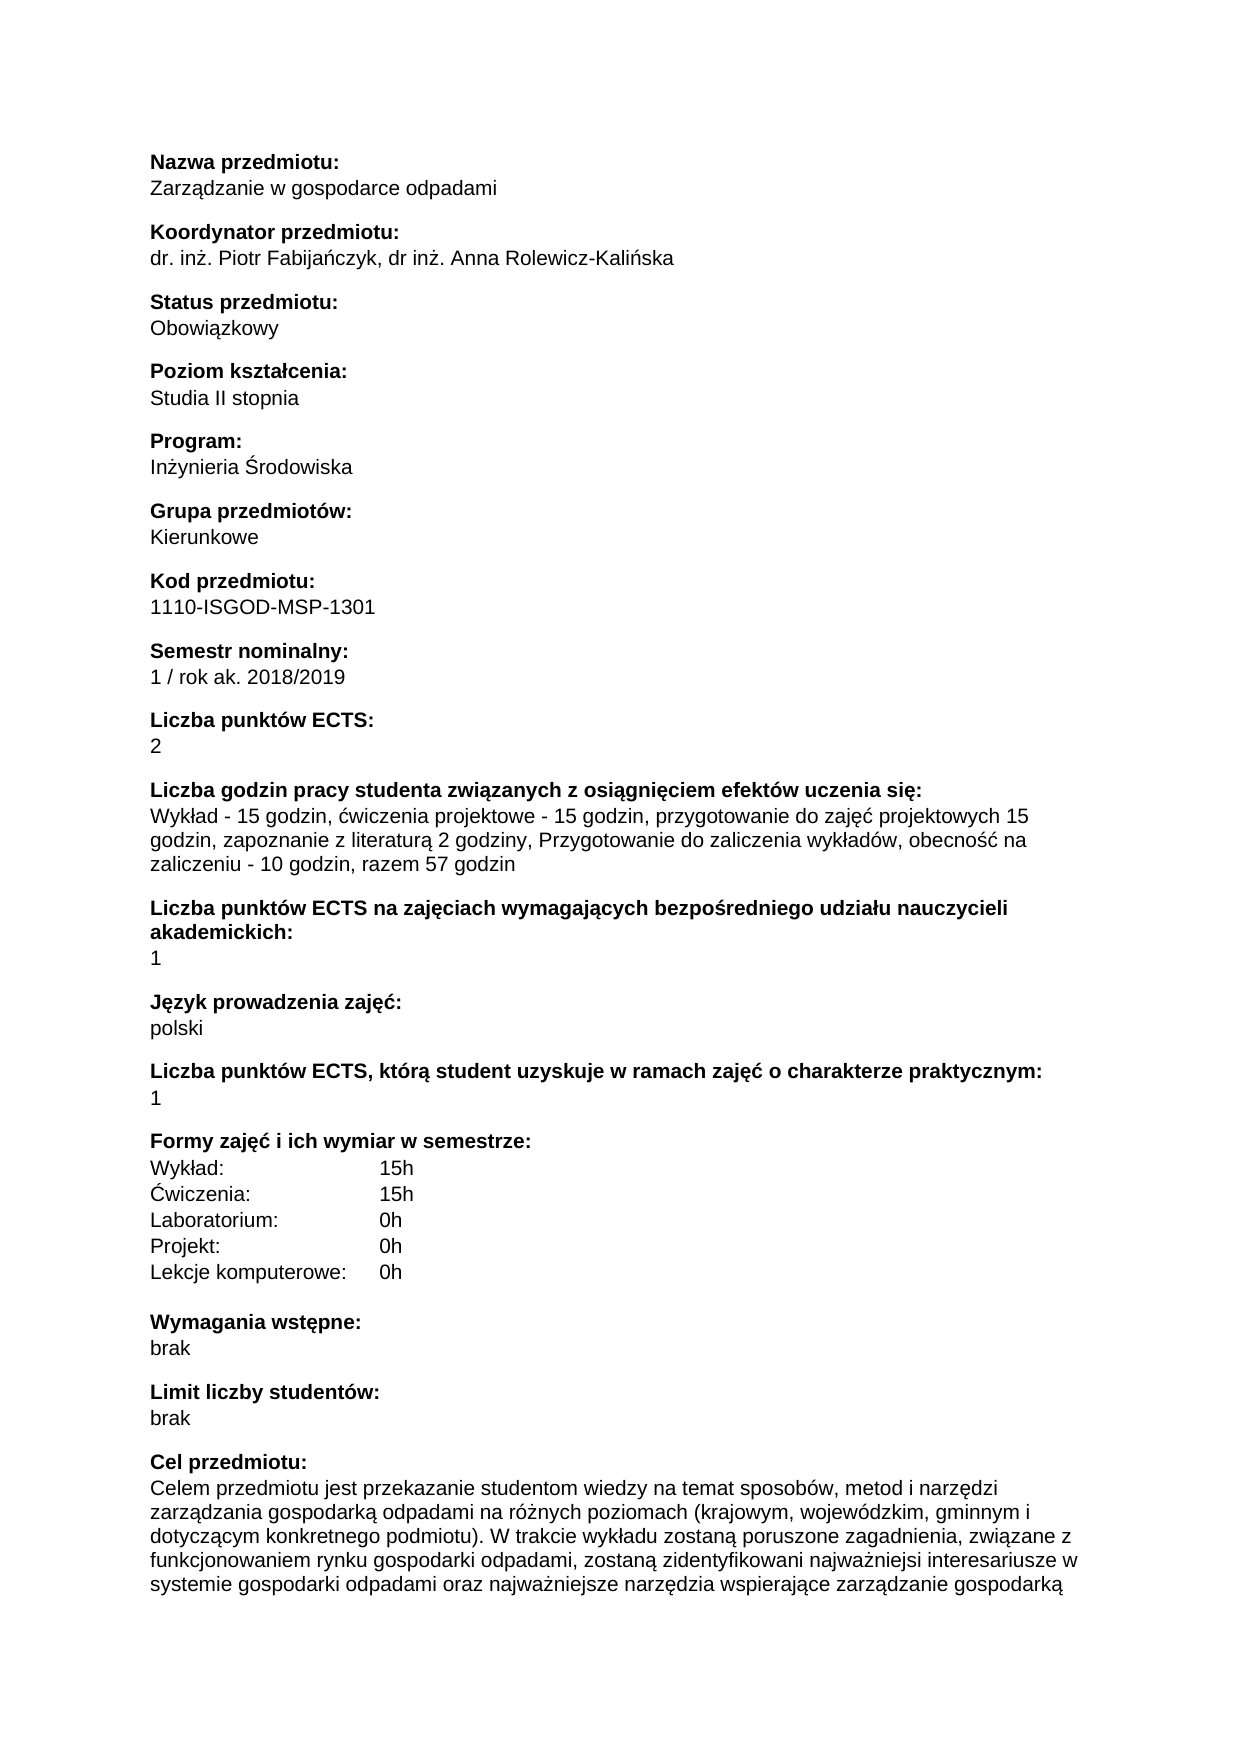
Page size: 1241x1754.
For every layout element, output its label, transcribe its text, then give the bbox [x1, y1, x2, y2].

table_cell 0h [369, 1232, 597, 1258]
text Studia II stopnia [150, 385, 1090, 409]
text Status przedmiotu: [150, 289, 1090, 313]
text Poziom kształcenia: [150, 359, 1090, 383]
table_header 15h [369, 1156, 597, 1180]
text 1 [150, 946, 1090, 970]
text Nazwa przedmiotu: [150, 150, 1090, 174]
table_cell 15h [369, 1180, 597, 1206]
text Formy zajęć i ich wymiar w semestrze: [150, 1129, 1090, 1153]
text 1110-ISGOD-MSP-1301 [150, 595, 1090, 619]
table_cell Laboratorium: [140, 1208, 367, 1232]
text brak [150, 1336, 1090, 1360]
text 1 [150, 1085, 1090, 1109]
table_header Wykład: [140, 1156, 367, 1180]
text Cel przedmiotu: [150, 1449, 1090, 1473]
text Obowiązkowy [150, 316, 1090, 339]
text Wymagania wstępne: [150, 1310, 1090, 1334]
text dr. inż. Piotr Fabijańczyk, dr inż. Anna Rolewicz-Kalińska [150, 246, 1090, 270]
text Liczba godzin pracy studenta związanych z osiągnięciem efektów uczenia się: [150, 778, 1090, 802]
table_cell 0h [369, 1258, 597, 1284]
text 2 [150, 734, 1090, 758]
text Limit liczby studentów: [150, 1380, 1090, 1404]
text Wykład - 15 godzin, ćwiczenia projektowe - 15 godzin, przygotowanie do zajęć projektowych 15 godzin, zapoznanie z literaturą 2 godziny, Przygotowanie do zaliczenia wykładów, obecność na zaliczeniu - 10 godzin, razem 57 godzin [150, 804, 1090, 876]
table_cell Ćwiczenia: [140, 1182, 367, 1206]
table_cell Projekt: [140, 1234, 367, 1258]
text Liczba punktów ECTS, którą student uzyskuje w ramach zajęć o charakterze praktycznym: [150, 1059, 1090, 1083]
table_cell Lekcje komputerowe: [140, 1260, 367, 1284]
text 1 / rok ak. 2018/2019 [150, 664, 1090, 688]
table_cell 0h [369, 1206, 597, 1232]
text Program: [150, 429, 1090, 453]
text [150, 1476, 1090, 1595]
text Zarządzanie w gospodarce odpadami [150, 176, 1090, 200]
text Koordynator przedmiotu: [150, 220, 1090, 244]
text brak [150, 1406, 1090, 1430]
text Kod przedmiotu: [150, 569, 1090, 593]
text Język prowadzenia zajęć: [150, 989, 1090, 1013]
text Grupa przedmiotów: [150, 499, 1090, 523]
text polski [150, 1016, 1090, 1039]
text Inżynieria Środowiska [150, 455, 1090, 479]
text Liczba punktów ECTS: [150, 708, 1090, 732]
text Kierunkowe [150, 525, 1090, 549]
text Semestr nominalny: [150, 638, 1090, 662]
text Liczba punktów ECTS na zajęciach wymagających bezpośredniego udziału nauczycieli akademickich: [150, 896, 1090, 944]
